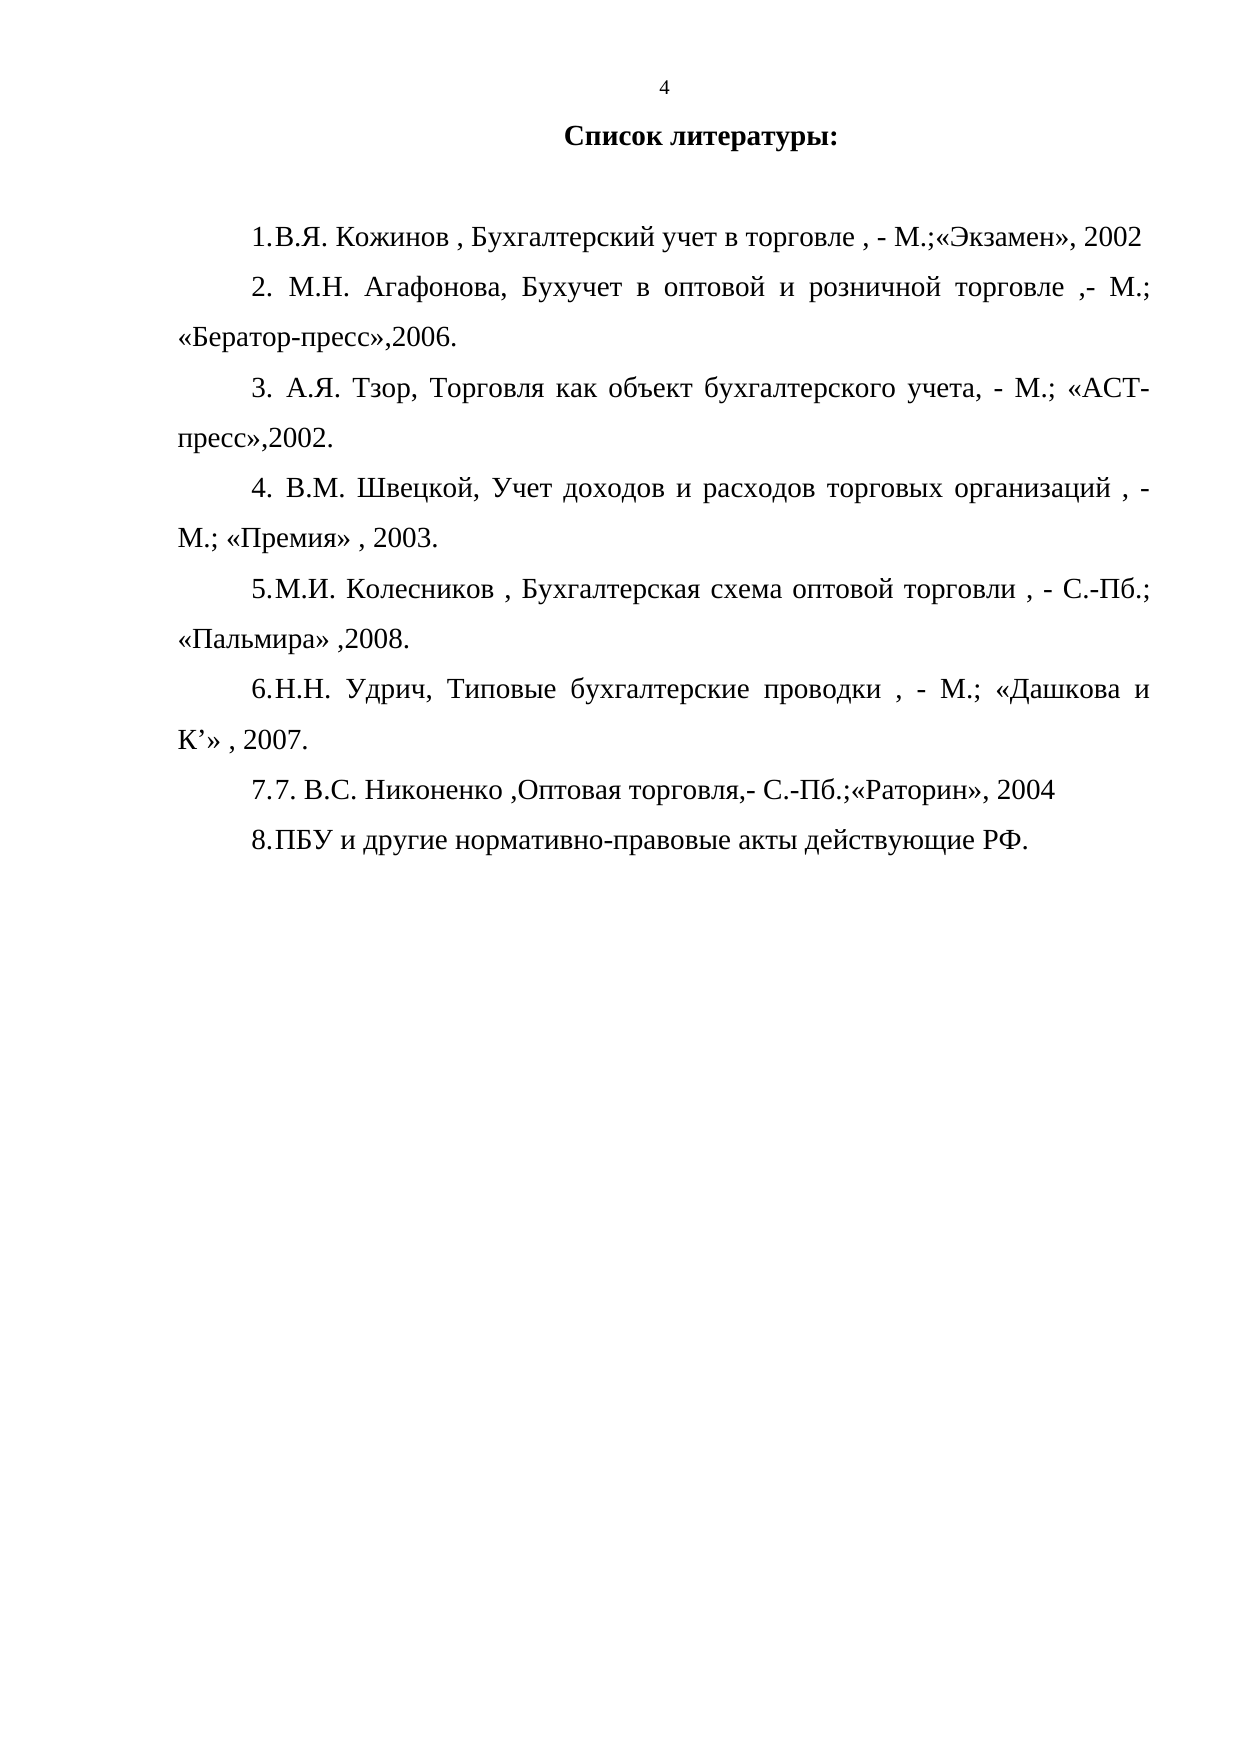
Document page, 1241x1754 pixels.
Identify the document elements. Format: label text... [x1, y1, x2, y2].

list М.И. Колесников , Бухгалтерская схема оптовой торговли , - С.-Пб.; «Пальмира» ,2008. [177, 571, 1152, 655]
list Н.Н. Удрич, Типовые бухгалтерские проводки , - М.; «Дашкова и К’» , 2007. [177, 672, 1152, 755]
list М.Н. Агафонова, Бухучет в оптовой и розничной торговле ,- М.; «Бератор-пресс»,2006. [177, 269, 1152, 353]
text Список литературы: [177, 118, 1152, 152]
list В.Я. Кожинов , Бухгалтерский учет в торговле , - М.;«Экзамен», 2002 [177, 219, 1152, 252]
list А.Я. Тзор, Торговля как объект бухгалтерского учета, - М.; «АСТ-пресс»,2002. [177, 370, 1152, 453]
list В.М. Швецкой, Учет доходов и расходов торговых организаций , - М.; «Премия» , 2003. [177, 470, 1152, 554]
list 7. В.С. Никоненко ,Оптовая торговля,- С.-Пб.;«Раторин», 2004 [177, 772, 1152, 806]
list ПБУ и другие нормативно-правовые акты действующие РФ. [177, 822, 1152, 856]
